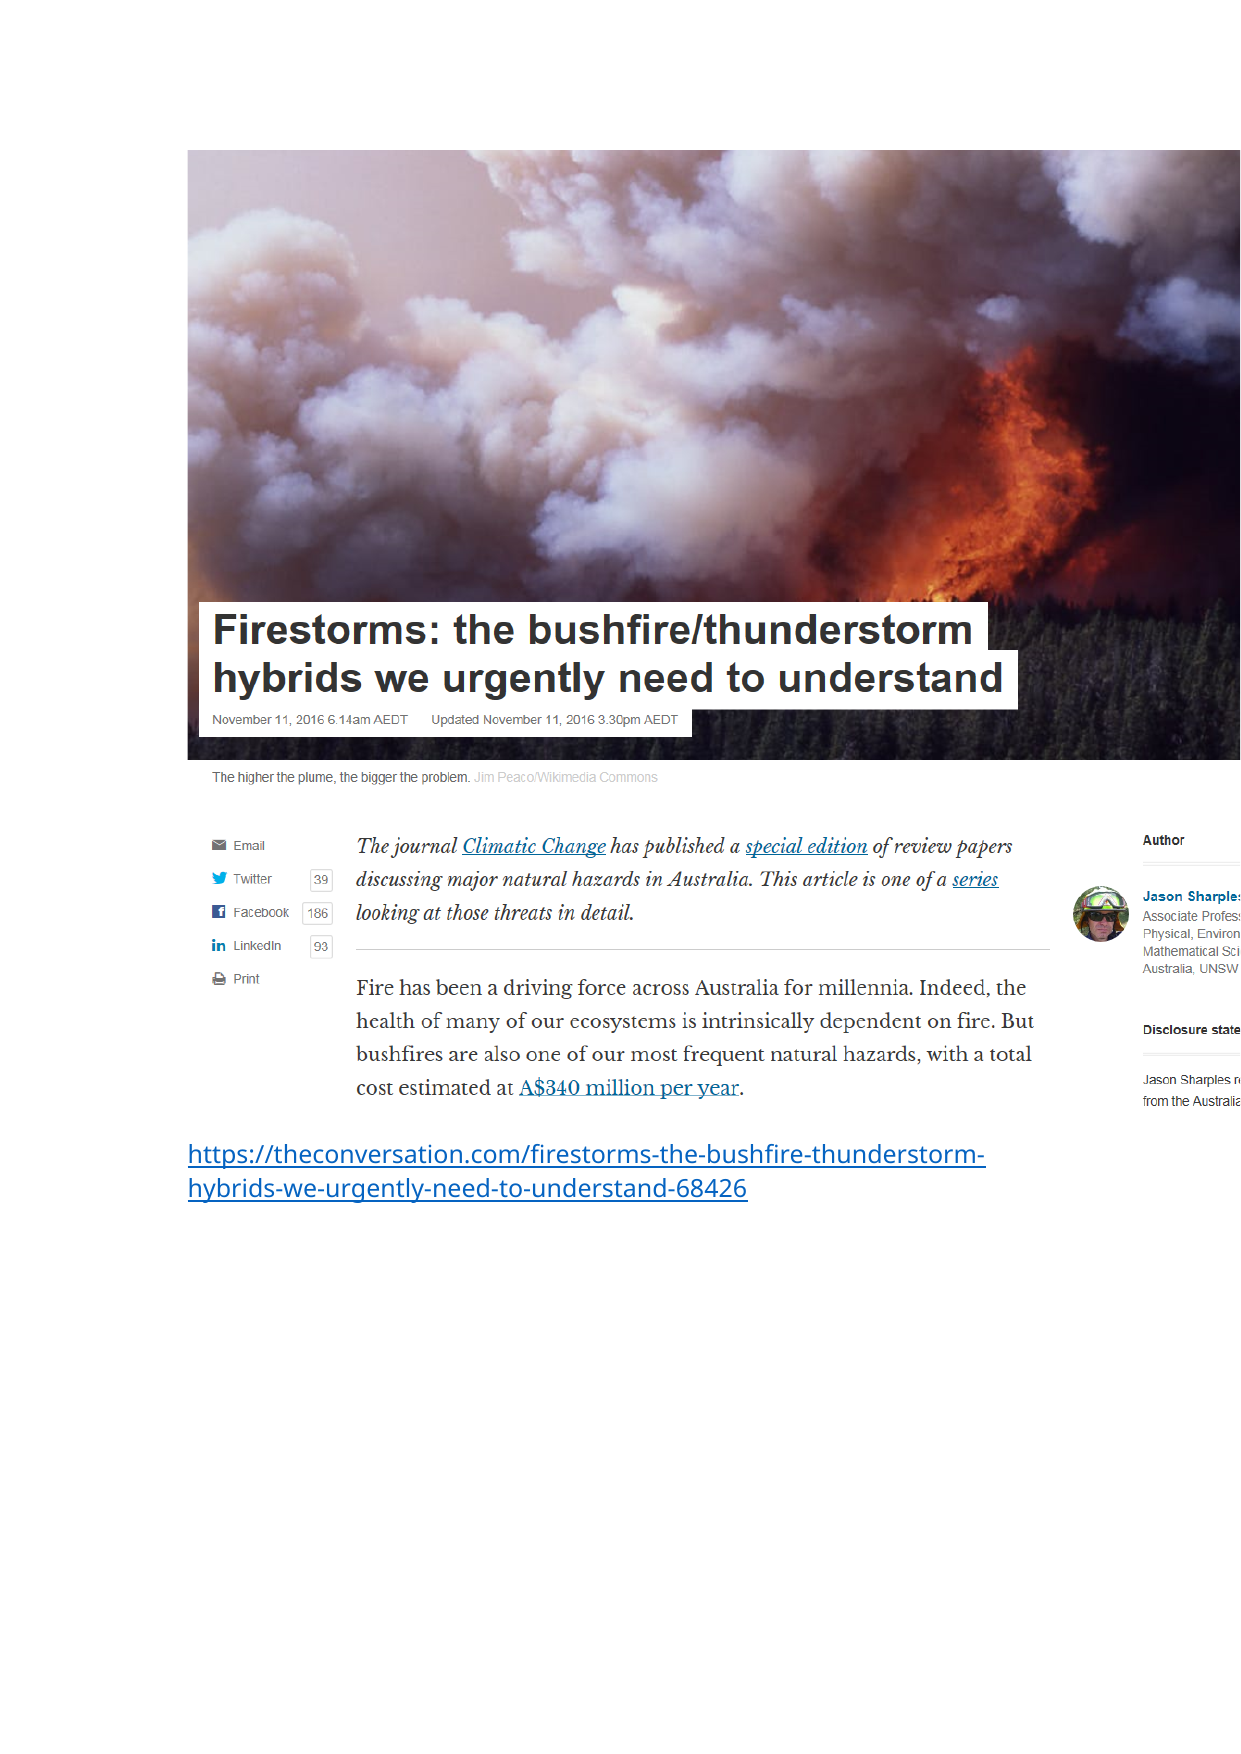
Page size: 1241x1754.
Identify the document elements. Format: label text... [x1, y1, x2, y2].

text https://theconversation.com/firestorms-the-bushfire-thunderstorm-hybrids-we-urgently-need-to-understand-68426 [187, 1137, 1053, 1205]
picture [187, 150, 1241, 1108]
